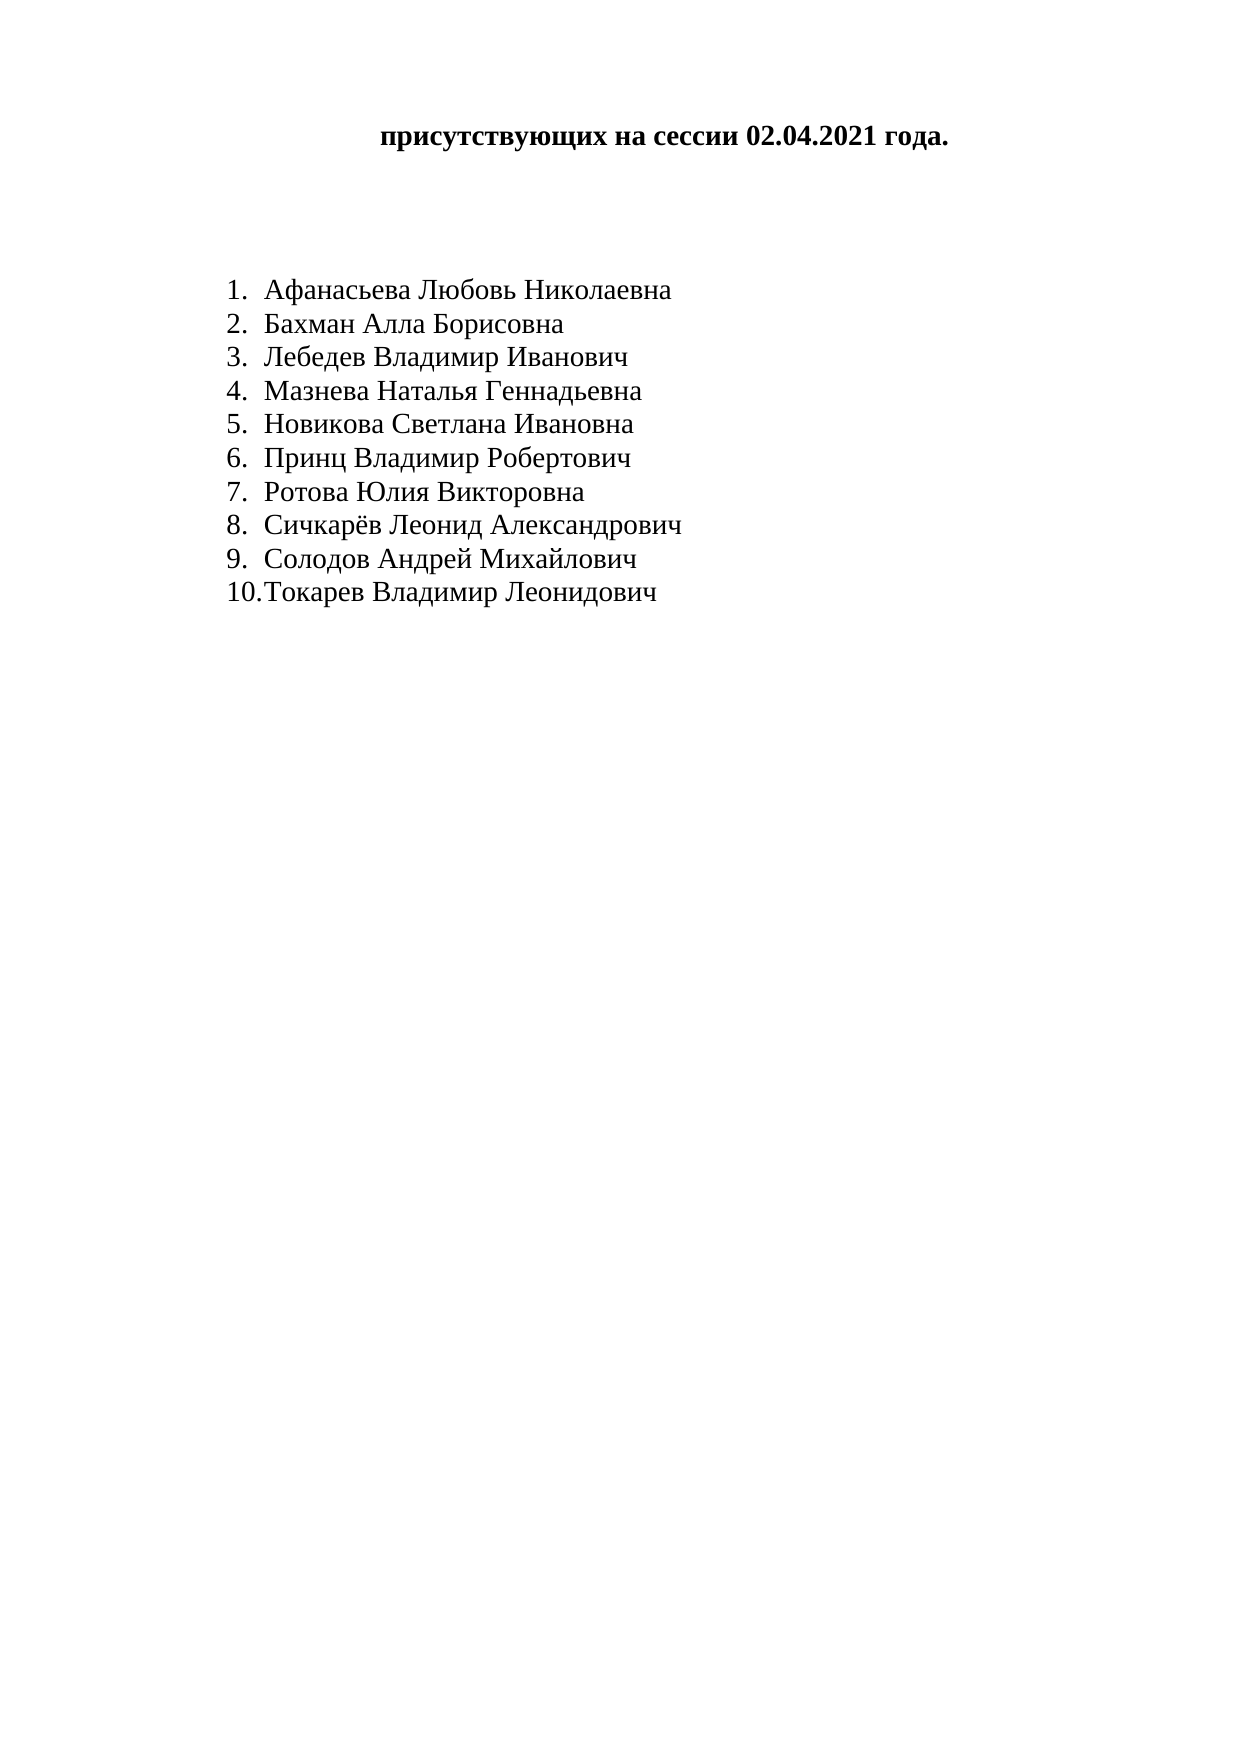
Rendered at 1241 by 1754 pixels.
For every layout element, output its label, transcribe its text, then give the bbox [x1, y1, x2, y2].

list Ротова Юлия Викторовна [226, 474, 1152, 507]
list Новикова Светлана Ивановна [226, 407, 1152, 440]
list Солодов Андрей Михайлович [226, 541, 1152, 574]
list Токарев Владимир Леонидович [226, 574, 1152, 608]
list Сичкарёв Леонид Александрович [226, 507, 1152, 541]
text присутствующих на сессии 02.04.2021 года. [177, 118, 1152, 152]
list Мазнева Наталья Геннадьевна [226, 373, 1152, 407]
list Лебедев Владимир Иванович [226, 339, 1152, 373]
list Принц Владимир Робертович [226, 440, 1152, 474]
list Афанасьева Любовь Николаевна [226, 272, 1152, 306]
list Бахман Алла Борисовна [226, 306, 1152, 339]
